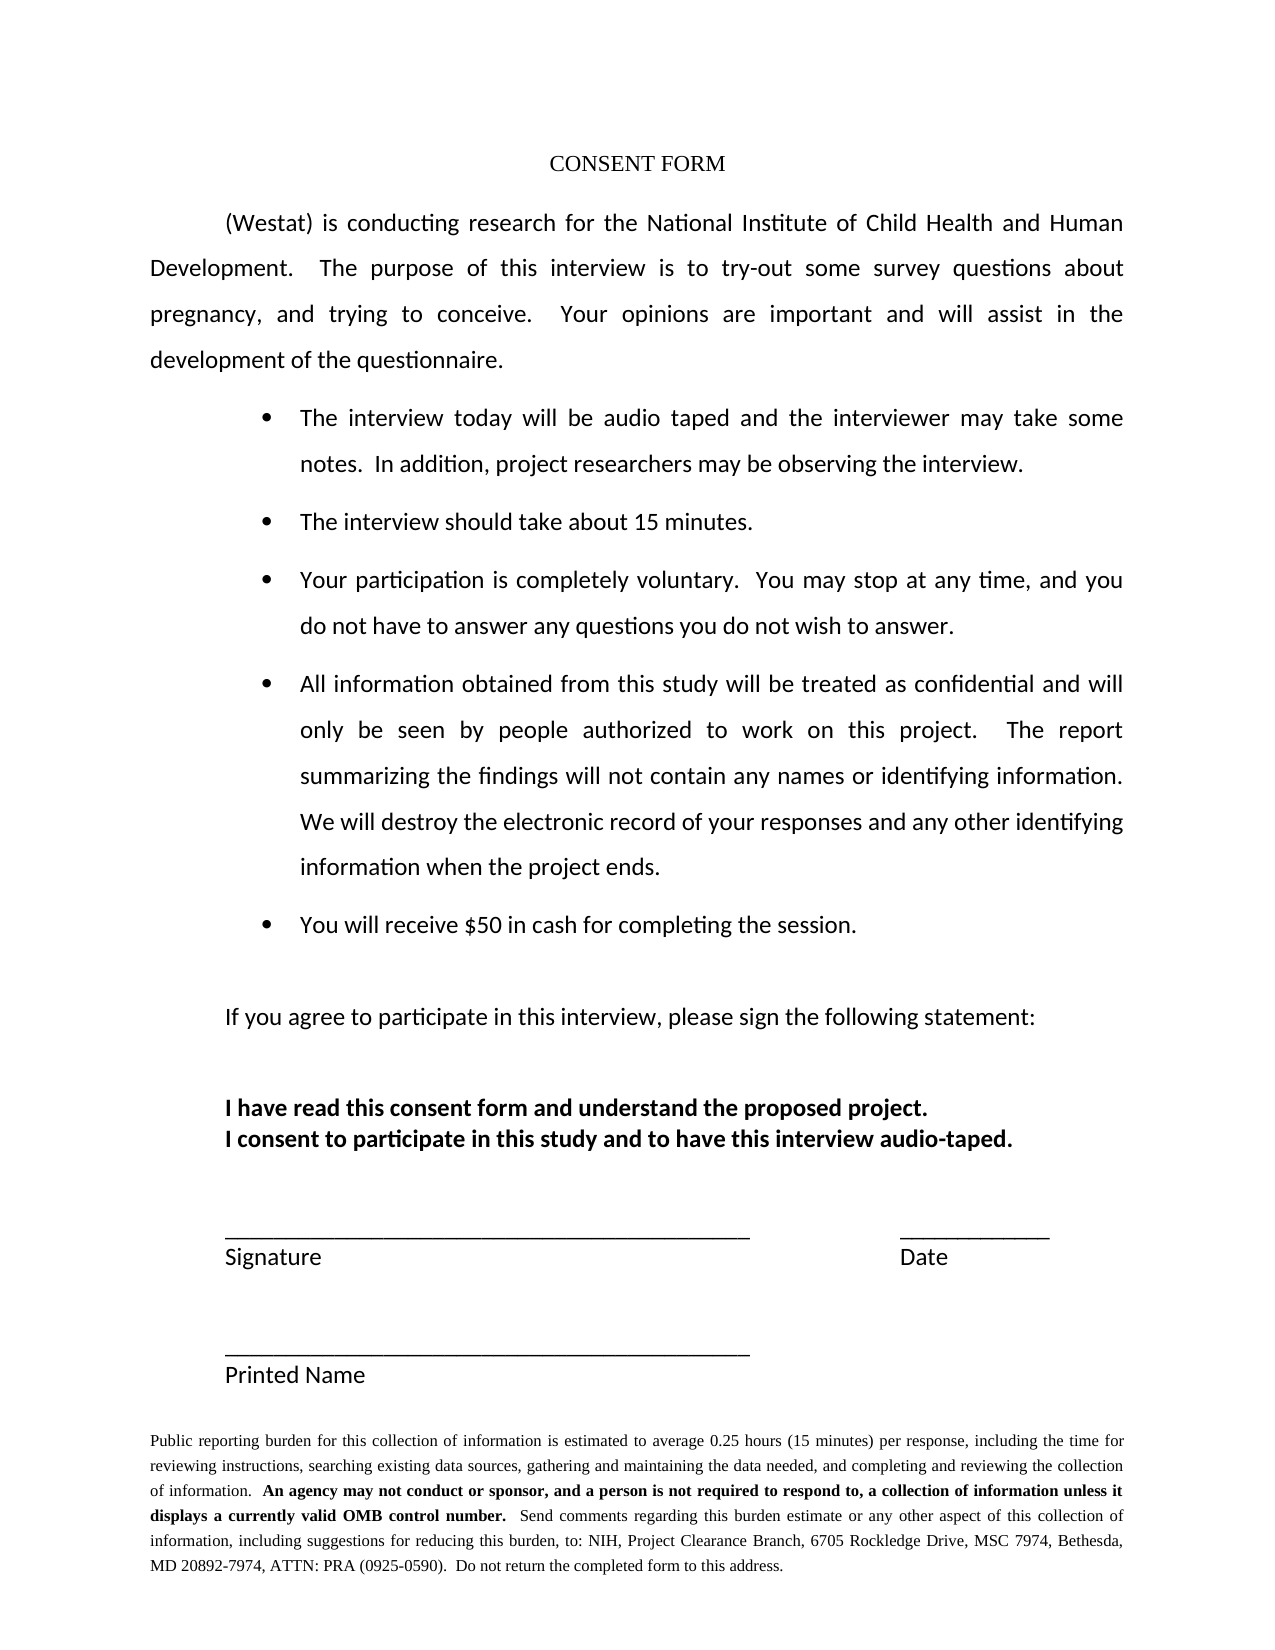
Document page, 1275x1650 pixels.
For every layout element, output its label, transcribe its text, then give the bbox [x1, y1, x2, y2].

list The interview today will be audio taped and the interviewer may take some notes. In addition, project researchers may be observing the interview. [262, 402, 1125, 478]
text If you agree to participate in this interview, please sign the following statement: [150, 1001, 1125, 1032]
list The interview should take about 15 minutes. [262, 506, 1125, 537]
list Your participation is completely voluntary. You may stop at any time, and you do not have to answer any questions you do not wish to answer. [262, 564, 1125, 641]
list All information obtained from this study will be treated as confidential and will only be seen by people authorized to work on this project. The report summarizing the findings will not contain any names or identifying information. We will destroy the electronic record of your responses and any other identifying information when the project ends. [262, 668, 1125, 882]
text CONSENT FORM [150, 150, 1125, 176]
list You will receive $50 in cash for completing the session. [262, 909, 1125, 940]
text I have read this consent form and understand the proposed project. [150, 1092, 1125, 1123]
text (Westat) is conducting research for the National Institute of Child Health and Human Development. The purpose of this interview is to try-out some survey questions about pregnancy, and trying to conceive. Your opinions are important and will assist in the development of the questionnaire. [150, 207, 1125, 374]
text I consent to participate in this study and to have this interview audio-taped. [150, 1123, 1125, 1153]
text Signature Date [150, 1241, 1125, 1271]
text Printed Name [150, 1359, 1125, 1389]
